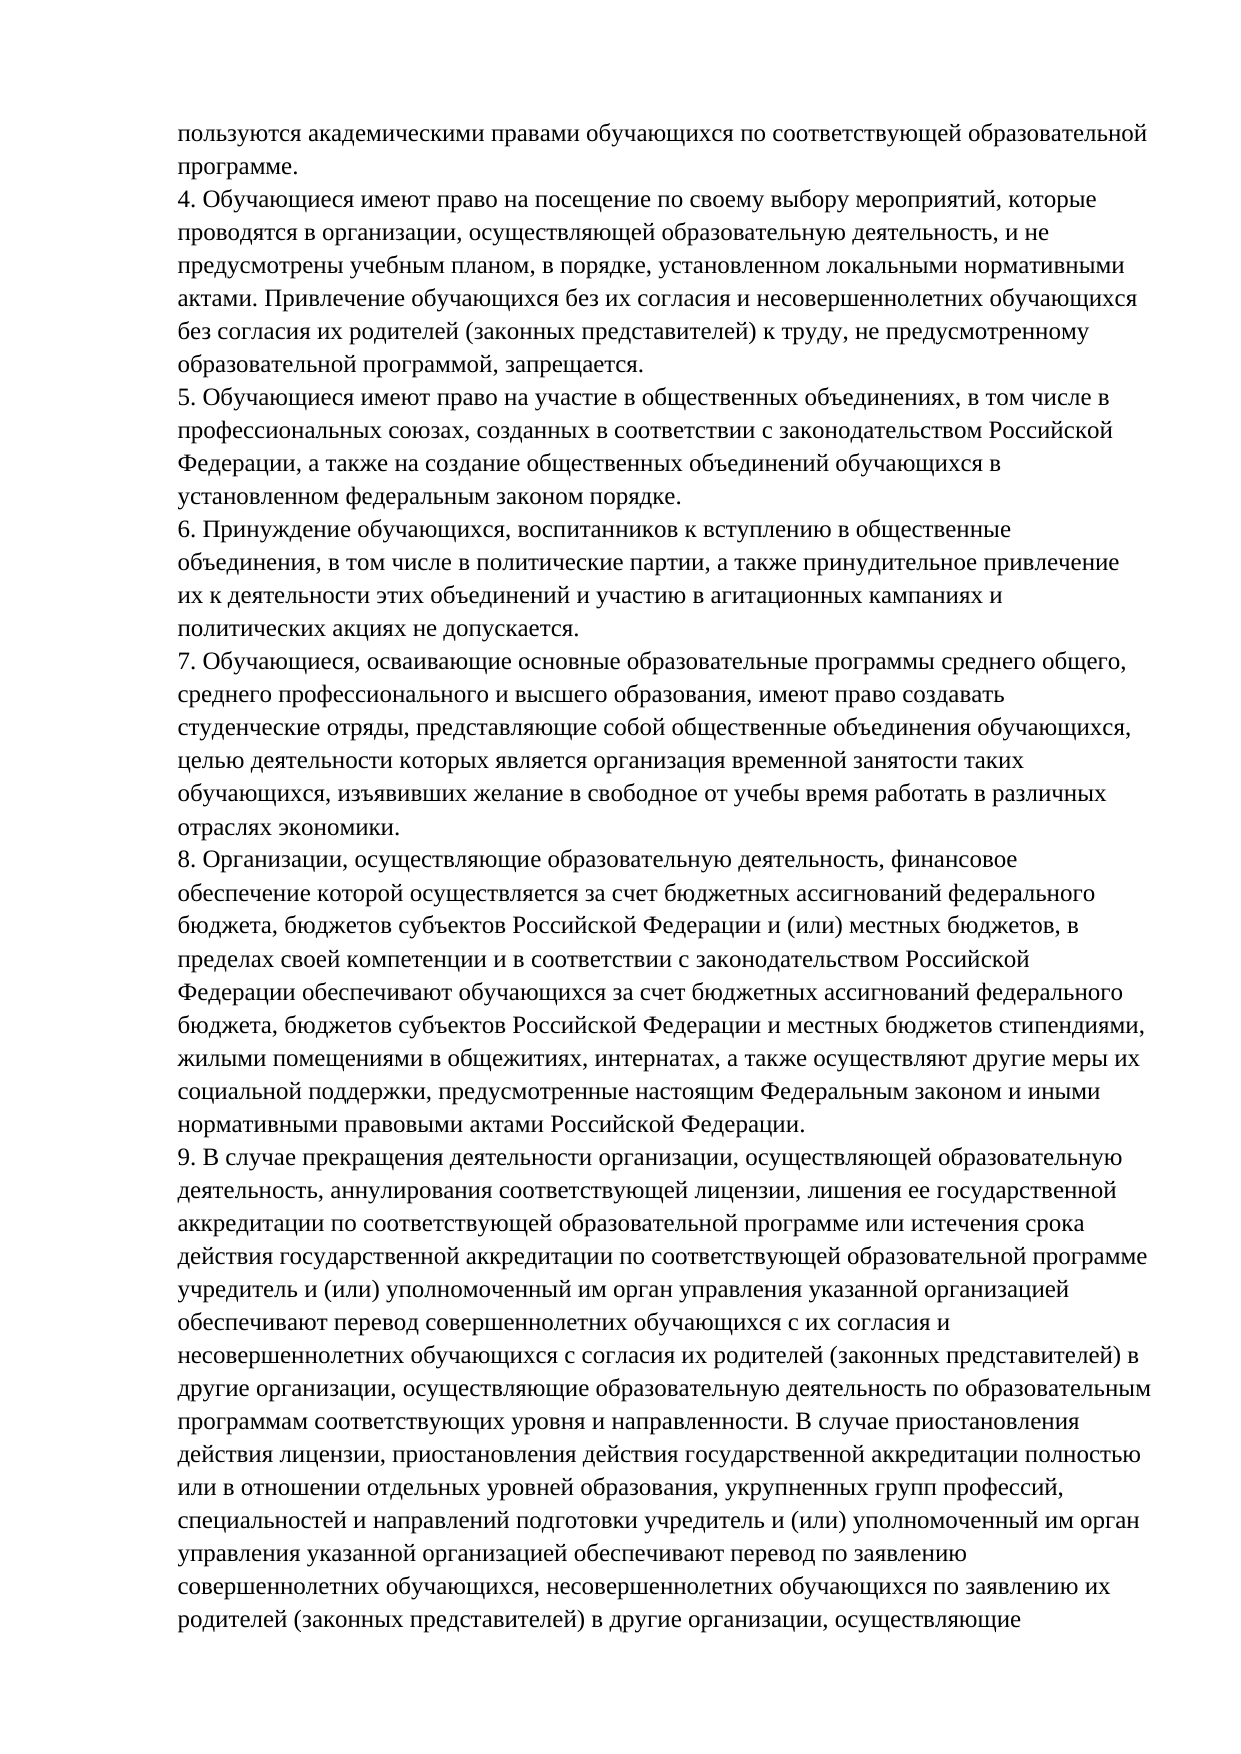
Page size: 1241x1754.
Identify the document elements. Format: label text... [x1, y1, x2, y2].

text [177, 1142, 1152, 1633]
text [177, 118, 1152, 180]
text 8. Организации, осуществляющие образовательную деятельность, финансовое обеспечение которой осуществляется за счет бюджетных ассигнований федерального бюджета, бюджетов субъектов Российской Федерации и (или) местных бюджетов, в пределах своей компетенции и в соответствии с законодательством Российской Федерации обеспечивают обучающихся за счет бюджетных ассигнований федерального бюджета, бюджетов субъектов Российской Федерации и местных бюджетов стипендиями, жилыми помещениями в общежитиях, интернатах, а также осуществляют другие меры их социальной поддержки, предусмотренные настоящим Федеральным законом и иными нормативными правовыми актами Российской Федерации. [177, 844, 1152, 1137]
text 4. Обучающиеся имеют право на посещение по своему выбору мероприятий, которые проводятся в организации, осуществляющей образовательную деятельность, и не предусмотрены учебным планом, в порядке, установленном локальными нормативными актами. Привлечение обучающихся без их согласия и несовершеннолетних обучающихся без согласия их родителей (законных представителей) к труду, не предусмотренному образовательной программой, запрещается. [177, 184, 1152, 378]
text 5. Обучающиеся имеют право на участие в общественных объединениях, в том числе в профессиональных союзах, созданных в соответствии с законодательством Российской Федерации, а также на создание общественных объединений обучающихся в установленном федеральным законом порядке. [177, 382, 1152, 510]
text 6. Принуждение обучающихся, воспитанников к вступлению в общественные объединения, в том числе в политические партии, а также принудительное привлечение их к деятельности этих объединений и участию в агитационных кампаниях и политических акциях не допускается. [177, 514, 1152, 642]
text 7. Обучающиеся, осваивающие основные образовательные программы среднего общего, среднего профессионального и высшего образования, имеют право создавать студенческие отряды, представляющие собой общественные объединения обучающихся, целью деятельности которых является организация временной занятости таких обучающихся, изъявивших желание в свободное от учебы время работать в различных отраслях экономики. [177, 646, 1152, 840]
